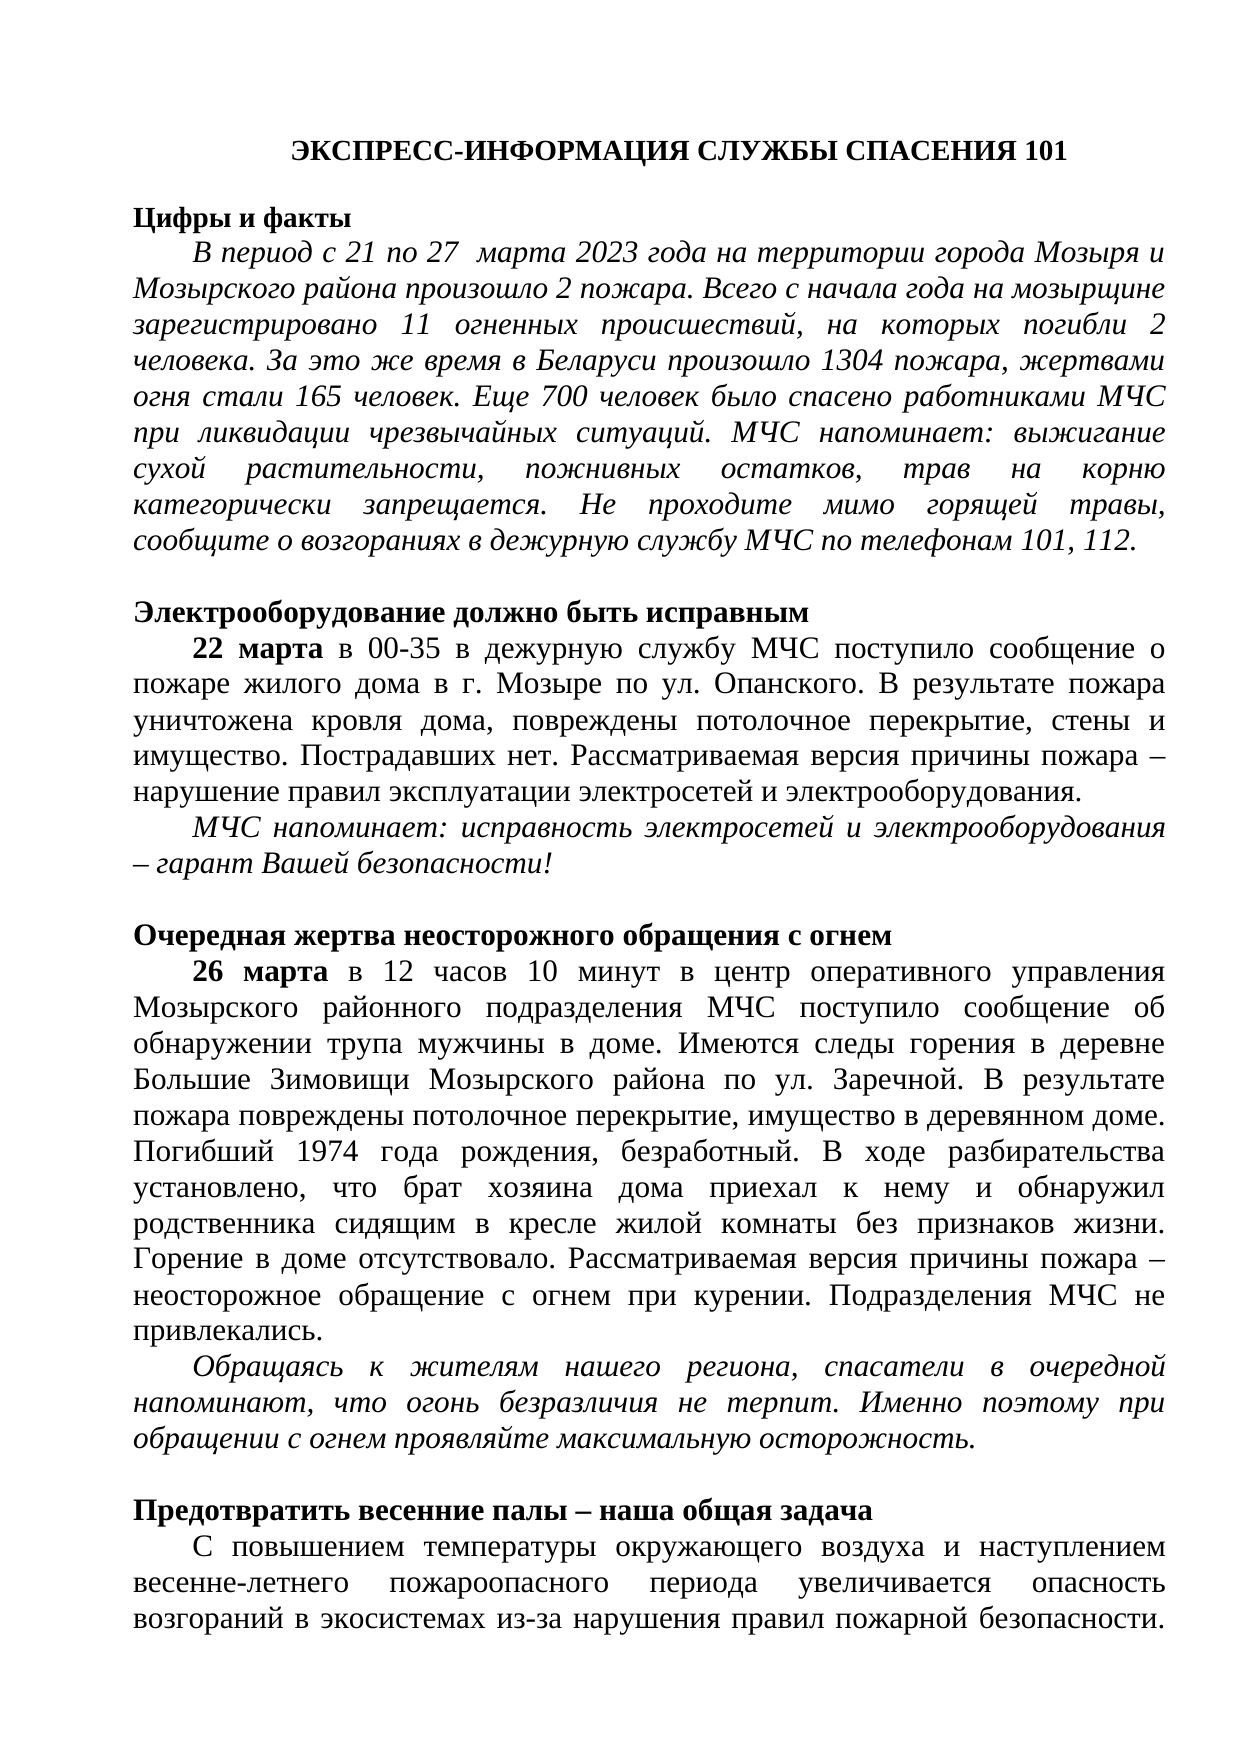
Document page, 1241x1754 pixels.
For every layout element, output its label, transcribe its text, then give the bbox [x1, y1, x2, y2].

text МЧС напоминает: исправность электросетей и электрооборудования – гарант Вашей безопасности! [133, 808, 1167, 880]
text ЭКСПРЕСС-ИНФОРМАЦИЯ СЛУЖБЫ СПАСЕНИЯ 101 [133, 133, 1167, 166]
text Цифры и факты [133, 200, 1167, 233]
text Предотвратить весенние палы – наша общая задача [133, 1491, 1167, 1527]
text В период с 21 по 27 марта 2023 года на территории города Мозыря и Мозырского района произошло 2 пожара. Всего с начала года на мозырщине зарегистрировано 11 огненных происшествий, на которых погибли 2 человека. За это же время в Беларуси произошло 1304 пожара, жертвами огня стали 165 человек. Еще 700 человек было спасено работниками МЧС при ликвидации чрезвычайных ситуаций. МЧС напоминает: выжигание сухой растительности, пожнивных остатков, трав на корню категорически запрещается. Не проходите мимо горящей травы, сообщите о возгораниях в дежурную службу МЧС по телефонам 101, 112. [133, 233, 1167, 557]
text Электрооборудование должно быть исправным [133, 593, 1167, 629]
text 26 марта в 12 часов 10 минут в центр оперативного управления Мозырского районного подразделения МЧС поступило сообщение об обнаружении трупа мужчины в доме. Имеются следы горения в деревне Большие Зимовищи Мозырского района по ул. Заречной. В результате пожара повреждены потолочное перекрытие, имущество в деревянном доме. Погибший 1974 года рождения, безработный. В ходе разбирательства установлено, что брат хозяина дома приехал к нему и обнаружил родственника сидящим в кресле жилой комнаты без признаков жизни. Горение в доме отсутствовало. Рассматриваемая версия причины пожара – неосторожное обращение с огнем при курении. Подразделения МЧС не привлекались. [133, 952, 1167, 1348]
text 22 марта в 00-35 в дежурную службу МЧС поступило сообщение о пожаре жилого дома в г. Мозыре по ул. Опанского. В результате пожара уничтожена кровля дома, повреждены потолочное перекрытие, стены и имущество. Пострадавших нет. Рассматриваемая версия причины пожара – нарушение правил эксплуатации электросетей и электрооборудования. [133, 629, 1167, 808]
text Обращаясь к жителям нашего региона, спасатели в очередной напоминают, что огонь безразличия не терпит. Именно поэтому при обращении с огнем проявляйте максимальную осторожность. [133, 1348, 1167, 1455]
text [133, 1527, 1167, 1635]
text Очередная жертва неосторожного обращения с огнем [133, 916, 1167, 952]
